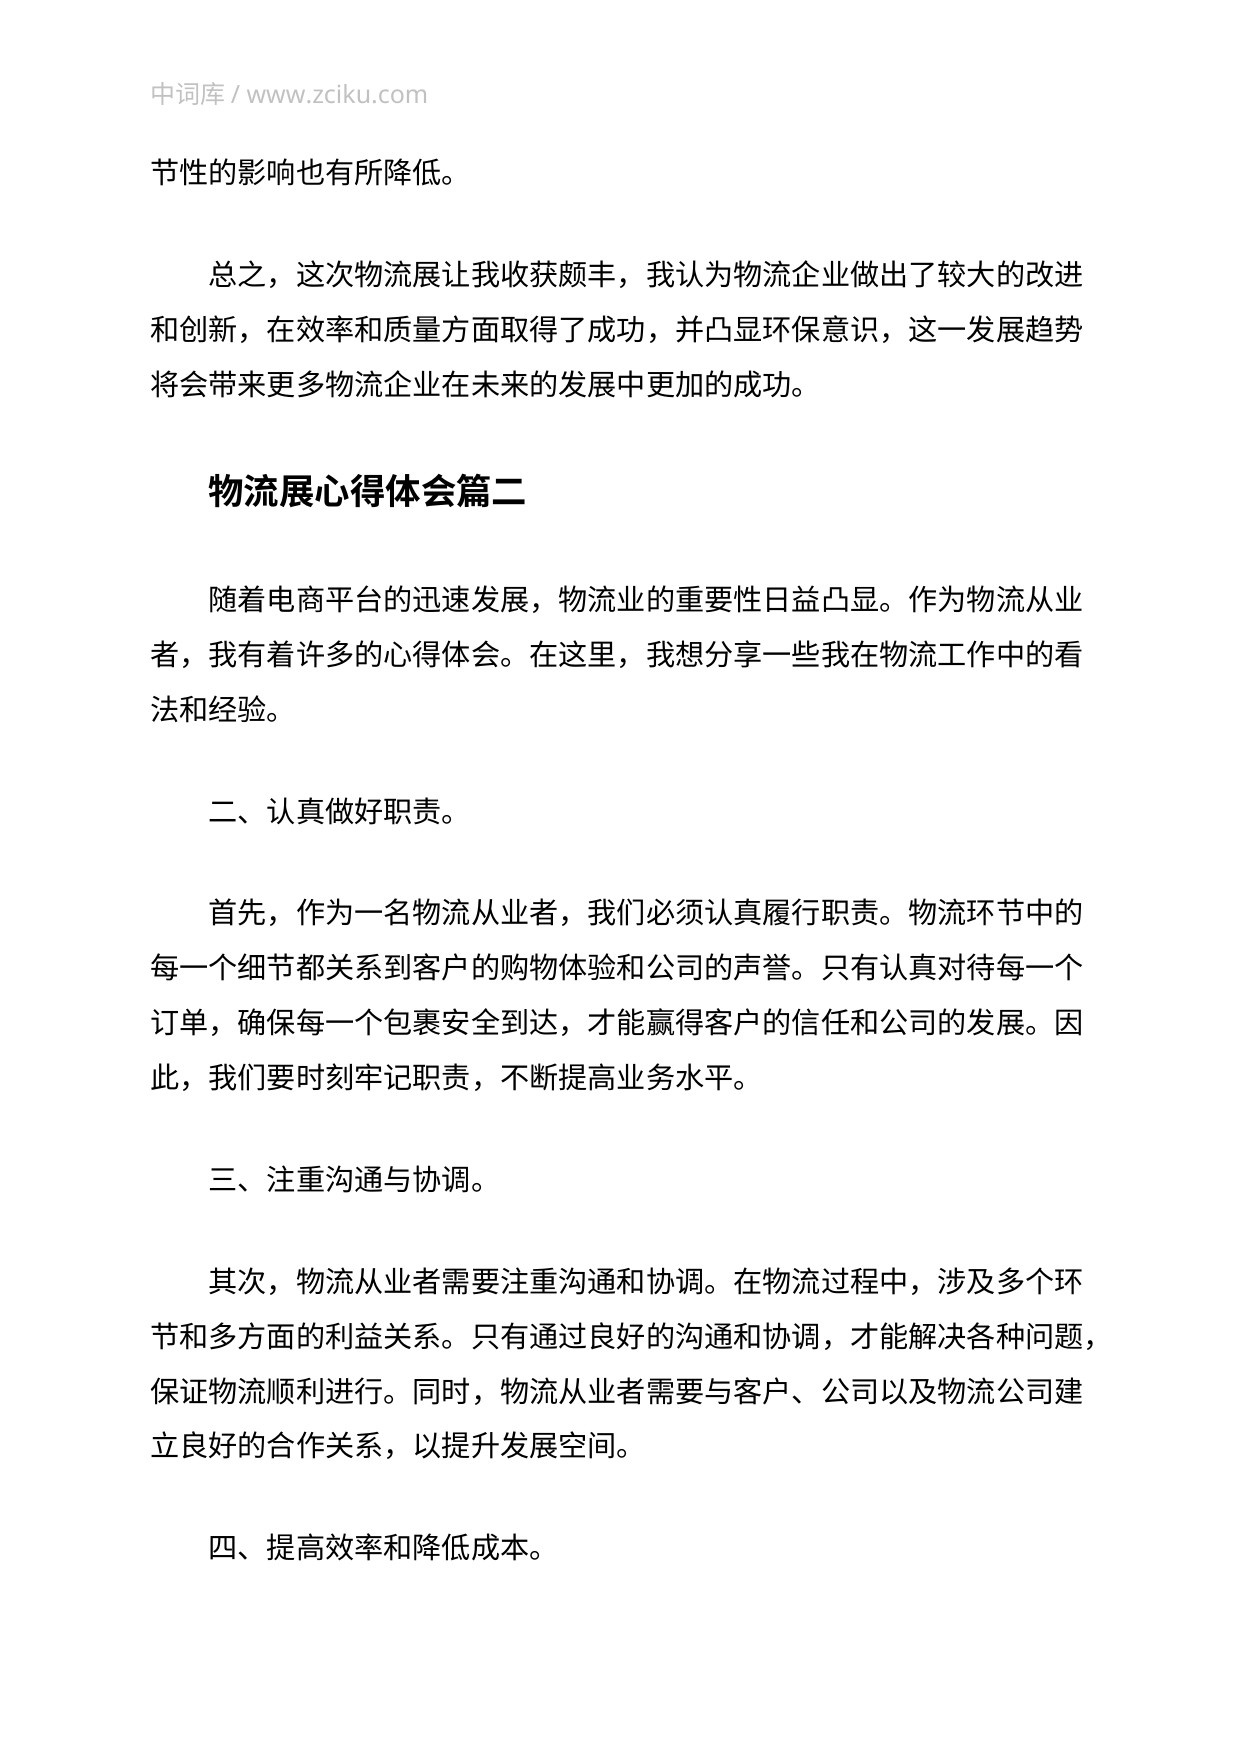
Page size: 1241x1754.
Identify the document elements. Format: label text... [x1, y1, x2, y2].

text 三、注重沟通与协调。 [150, 1157, 1090, 1199]
text 总之，这次物流展让我收获颇丰，我认为物流企业做出了较大的改进和创新，在效率和质量方面取得了成功，并凸显环保意识，这一发展趋势将会带来更多物流企业在未来的发展中更加的成功。 [150, 252, 1090, 404]
text 物流展心得体会篇二 [150, 463, 1090, 514]
text 随着电商平台的迅速发展，物流业的重要性日益凸显。作为物流从业者，我有着许多的心得体会。在这里，我想分享一些我在物流工作中的看法和经验。 [150, 577, 1090, 729]
text 四、提高效率和降低成本。 [150, 1525, 1090, 1567]
text 首先，作为一名物流从业者，我们必须认真履行职责。物流环节中的每一个细节都关系到客户的购物体验和公司的声誉。只有认真对待每一个订单，确保每一个包裹安全到达，才能赢得客户的信任和公司的发展。因此，我们要时刻牢记职责，不断提高业务水平。 [150, 890, 1090, 1097]
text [150, 150, 1090, 192]
text 其次，物流从业者需要注重沟通和协调。在物流过程中，涉及多个环节和多方面的利益关系。只有通过良好的沟通和协调，才能解决各种问题，保证物流顺利进行。同时，物流从业者需要与客户、公司以及物流公司建立良好的合作关系，以提升发展空间。 [150, 1258, 1090, 1465]
text 二、认真做好职责。 [150, 788, 1090, 831]
